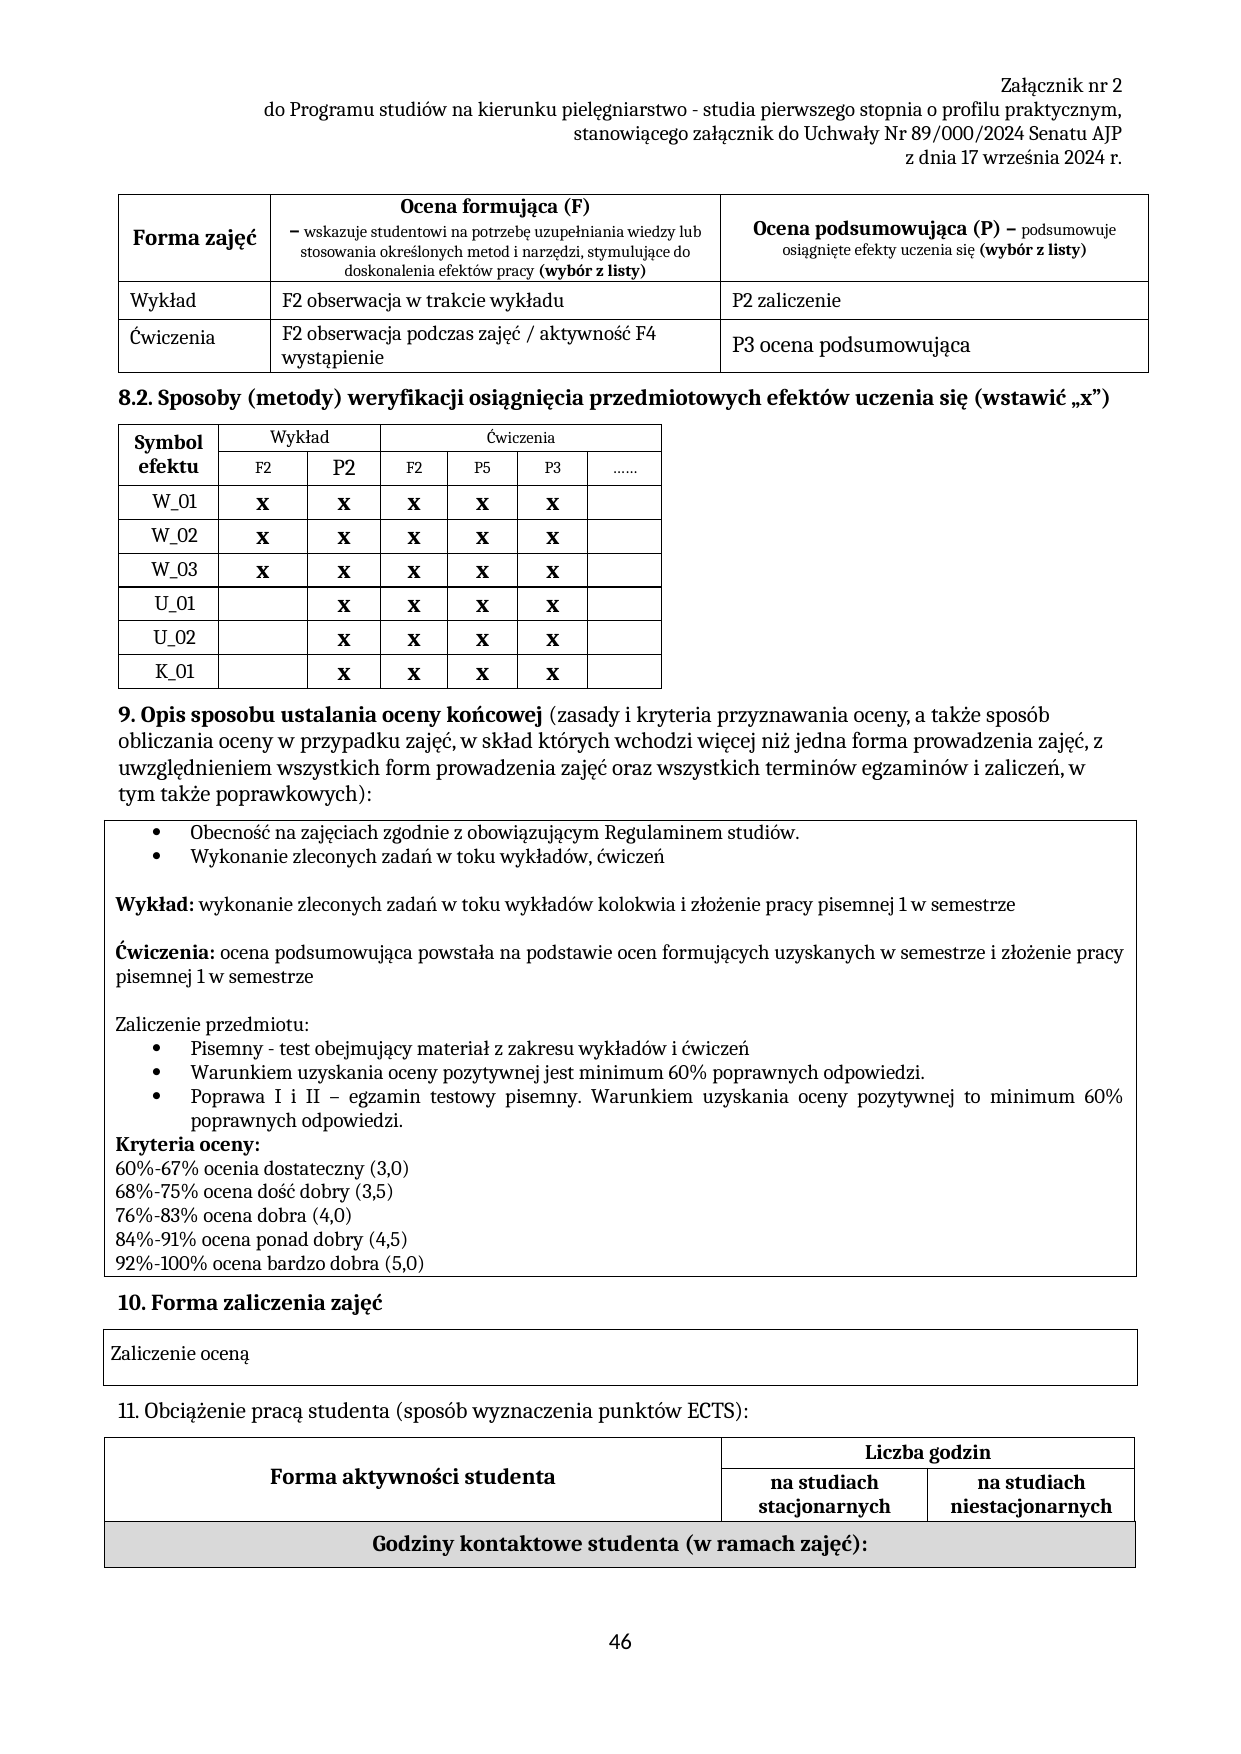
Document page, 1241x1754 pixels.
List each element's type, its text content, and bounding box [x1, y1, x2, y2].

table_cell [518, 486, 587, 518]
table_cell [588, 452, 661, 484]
text 8.2. Sposoby (metody) weryfikacji osiągnięcia przedmiotowych efektów uczenia się (wstawić „x”) [118, 385, 1122, 411]
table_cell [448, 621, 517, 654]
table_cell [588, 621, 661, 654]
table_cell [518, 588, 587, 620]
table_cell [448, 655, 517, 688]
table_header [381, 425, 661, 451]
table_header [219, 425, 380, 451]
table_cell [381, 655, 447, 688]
text 11. Obciążenie pracą studenta (sposób wyznaczenia punktów ECTS): [118, 1398, 1122, 1424]
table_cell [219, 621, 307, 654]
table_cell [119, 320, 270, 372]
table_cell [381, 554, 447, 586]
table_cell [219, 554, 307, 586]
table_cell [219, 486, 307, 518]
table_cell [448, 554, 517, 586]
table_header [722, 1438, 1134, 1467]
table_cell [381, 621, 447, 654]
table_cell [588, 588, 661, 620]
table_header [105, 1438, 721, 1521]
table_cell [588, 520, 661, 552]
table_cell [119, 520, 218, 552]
text 10. Forma zaliczenia zajęć [118, 1289, 1122, 1316]
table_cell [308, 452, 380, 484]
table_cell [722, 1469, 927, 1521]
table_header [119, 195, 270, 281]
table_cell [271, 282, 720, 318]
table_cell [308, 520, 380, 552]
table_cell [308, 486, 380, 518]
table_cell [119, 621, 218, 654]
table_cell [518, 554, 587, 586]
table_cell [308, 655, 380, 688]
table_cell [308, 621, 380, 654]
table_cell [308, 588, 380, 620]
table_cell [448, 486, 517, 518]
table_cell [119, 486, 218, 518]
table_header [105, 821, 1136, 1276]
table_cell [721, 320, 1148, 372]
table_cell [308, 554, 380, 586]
subtitle 9. Opis sposobu ustalania oceny końcowej (zasady i kryteria przyznawania oceny, a także sposób obliczania oceny w przypadku zajęć, w skład których wchodzi więcej niż jedna forma prowadzenia zajęć, z uwzględnieniem wszystkich form prowadzenia zajęć oraz wszystkich terminów egzaminów i zaliczeń, w tym także poprawkowych): [118, 702, 1122, 807]
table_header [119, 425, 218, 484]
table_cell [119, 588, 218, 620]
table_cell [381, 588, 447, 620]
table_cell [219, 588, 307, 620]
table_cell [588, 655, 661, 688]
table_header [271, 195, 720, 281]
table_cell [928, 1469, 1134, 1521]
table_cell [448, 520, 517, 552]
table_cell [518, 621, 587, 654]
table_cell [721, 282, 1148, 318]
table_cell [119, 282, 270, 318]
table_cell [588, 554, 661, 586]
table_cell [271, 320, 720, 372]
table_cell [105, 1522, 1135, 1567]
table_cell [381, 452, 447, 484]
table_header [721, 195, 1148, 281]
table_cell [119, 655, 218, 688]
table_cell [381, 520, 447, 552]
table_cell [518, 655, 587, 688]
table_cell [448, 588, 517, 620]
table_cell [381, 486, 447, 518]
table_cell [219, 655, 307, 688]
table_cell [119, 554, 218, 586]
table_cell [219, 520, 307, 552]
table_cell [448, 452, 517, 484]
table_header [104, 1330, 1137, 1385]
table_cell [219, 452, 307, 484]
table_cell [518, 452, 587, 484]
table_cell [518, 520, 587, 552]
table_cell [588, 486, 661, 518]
